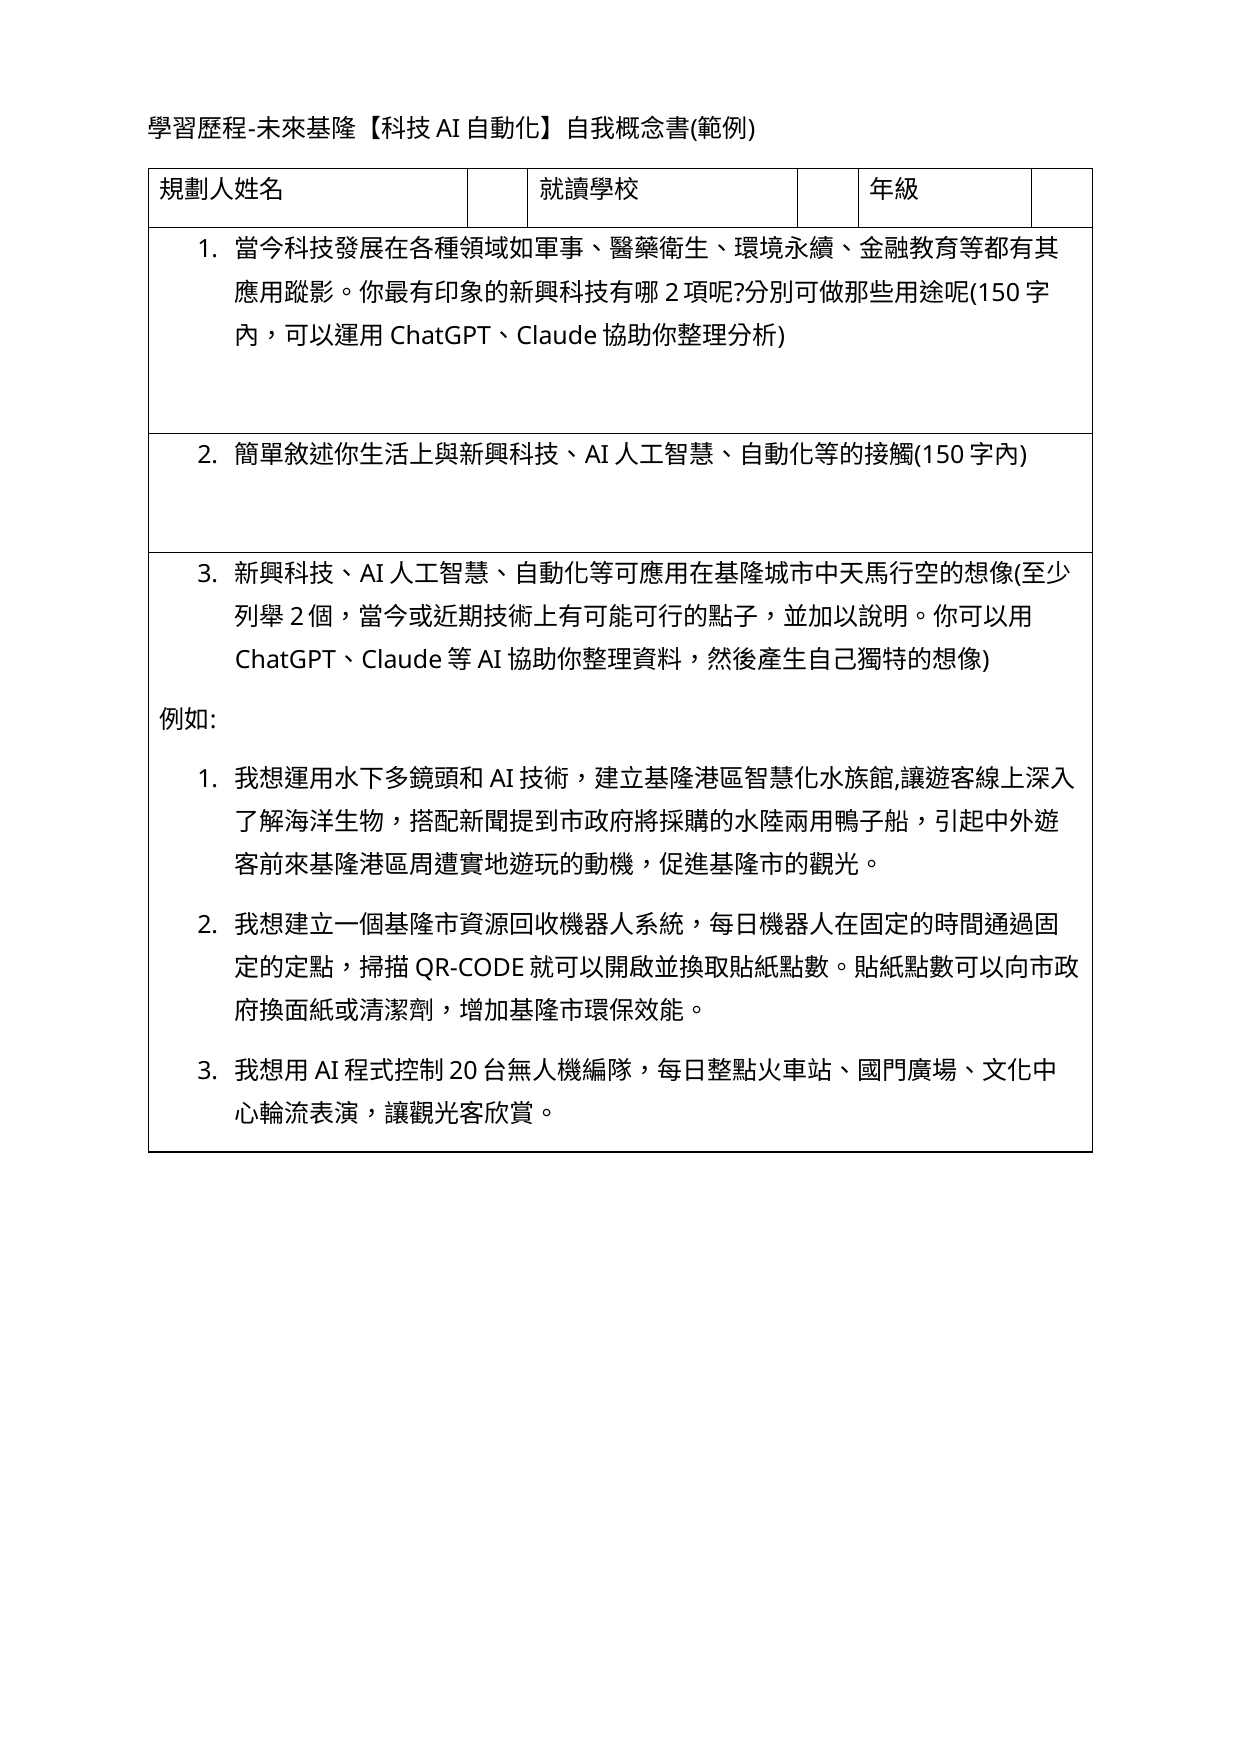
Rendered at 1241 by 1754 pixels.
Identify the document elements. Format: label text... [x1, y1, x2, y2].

table_header [468, 169, 527, 227]
table_header 就讀學校 [528, 169, 797, 227]
table_header [1032, 169, 1092, 227]
table_cell 新興科技、AI人工智慧、自動化等可應用在基隆城市中天馬行空的想像(至少列舉2個，當今或近期技術上有可能可行的點子，並加以說明。你可以用ChatGPT、Claude等AI協助你整理資料，然後產生自己獨特的想像) 例如: 我想運用水下多鏡頭和AI技術，建立基隆港區智慧化水族館,讓遊客線上深入了解海洋生物，搭配新聞提到市政府將採購的水陸兩用鴨子船，引起中外遊客前來基隆港區周遭實地遊玩的動機，促進基隆市的觀光。 我想建立一個基隆市資源回收機器人系統，每日機器人在固定的時間通過固定的定點，掃描QR-CODE就可以開啟並換取貼紙點數。貼紙點數可以向市政府換面紙或清潔劑，增加基隆市環保效能。 我想用AI程式控制20台無人機編隊，每日整點火車站、國門廣場、文化中心輪流表演，讓觀光客欣賞。 [149, 553, 1092, 1151]
table_header 規劃人姓名 [149, 169, 467, 227]
text 學習歷程-未來基隆【科技AI自動化】自我概念書(範例) [148, 108, 1092, 146]
table_cell 簡單敘述你生活上與新興科技、AI人工智慧、自動化等的接觸(150字內) [149, 434, 1092, 552]
table_header 年級 [859, 169, 1031, 227]
table_cell 當今科技發展在各種領域如軍事、醫藥衛生、環境永續、金融教育等都有其應用蹤影。你最有印象的新興科技有哪2項呢?分別可做那些用途呢(150字內，可以運用ChatGPT、Claude協助你整理分析) [149, 228, 1092, 433]
table_header [798, 169, 858, 227]
